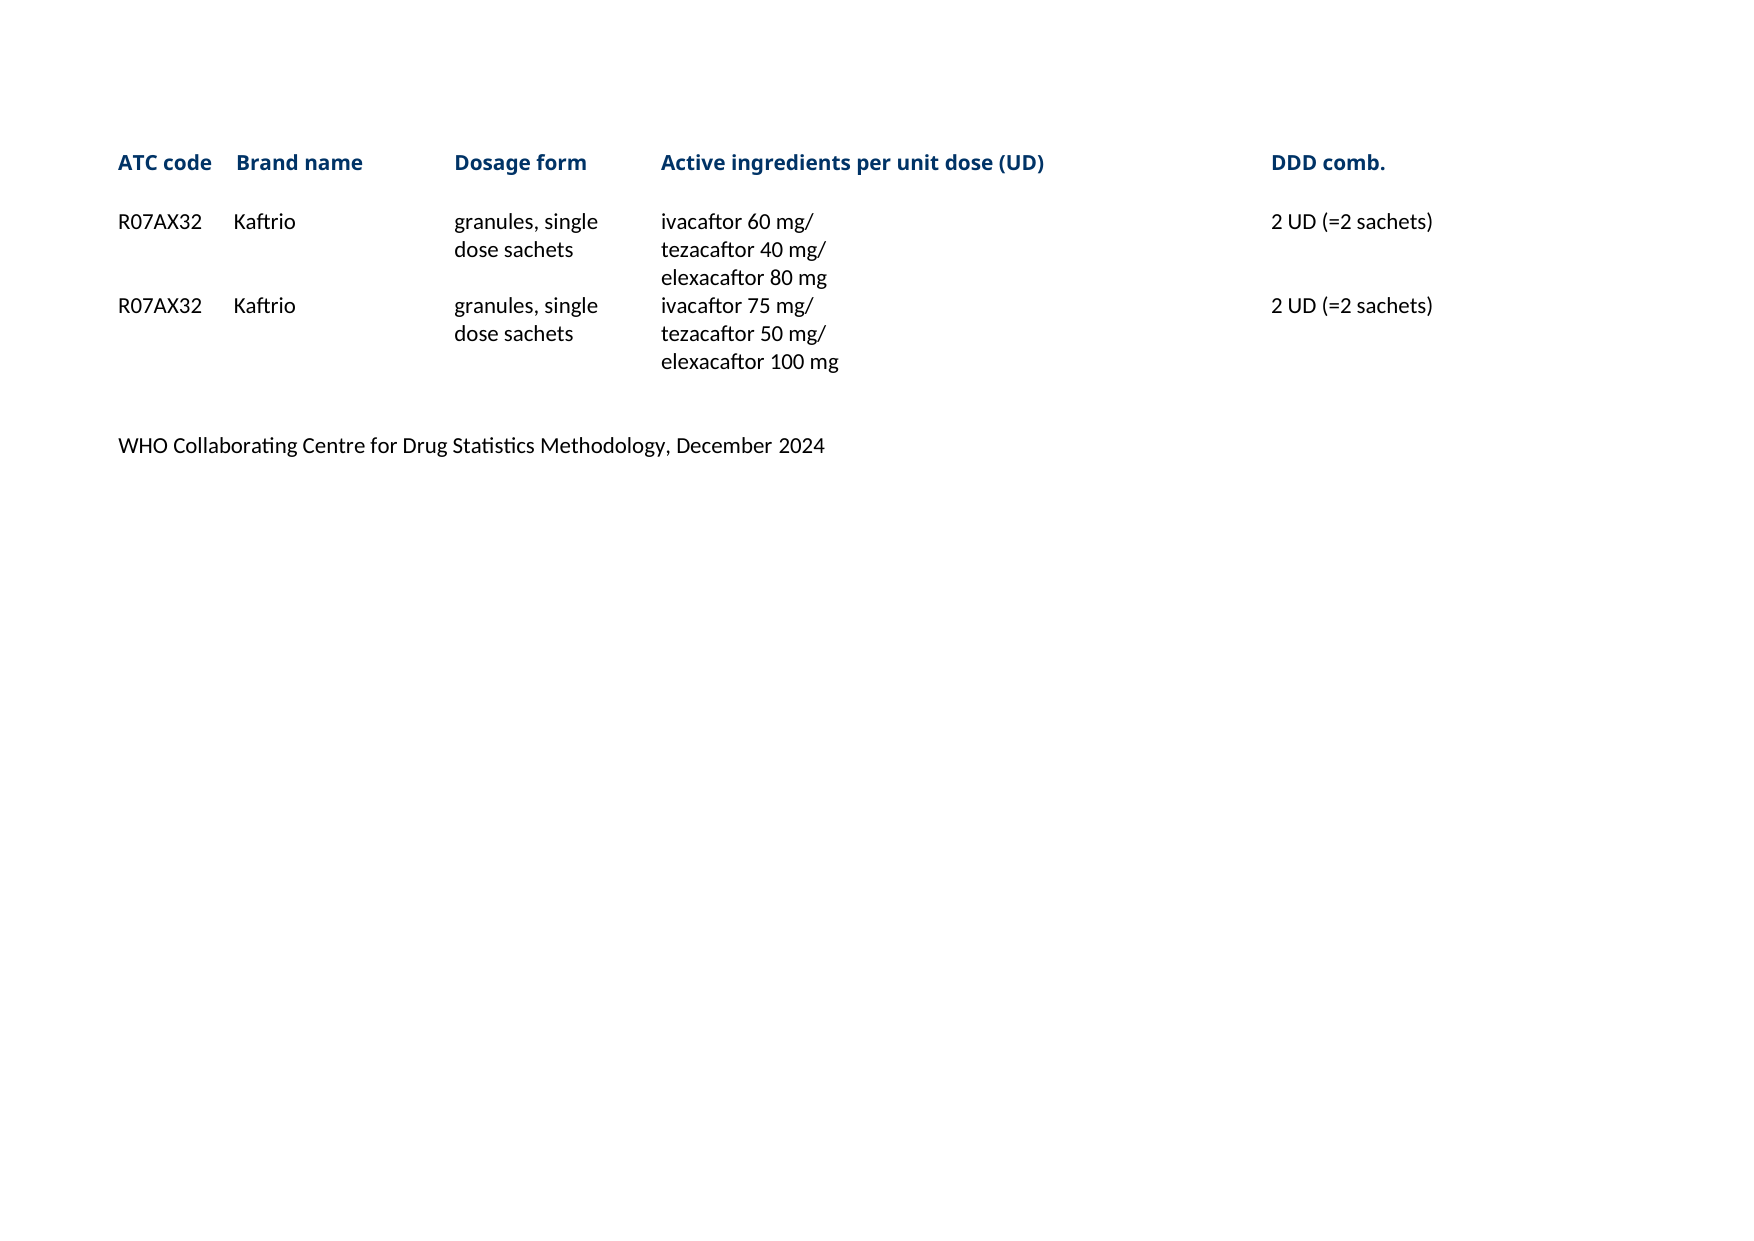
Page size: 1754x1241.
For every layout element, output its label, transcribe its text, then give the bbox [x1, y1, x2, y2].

table_cell Kaftrio [226, 207, 447, 291]
table_cell granules, single dose sachets [447, 207, 653, 291]
table_cell granules, single dose sachets [447, 291, 653, 375]
text WHO Collaborating Centre for Drug Statistics Methodology, December 2024 [118, 431, 1606, 459]
table_header Brand name [226, 148, 447, 207]
table_cell R07AX32 [111, 291, 226, 375]
table_header Dosage form [447, 148, 653, 207]
table_header ATC code [111, 148, 226, 207]
table_cell 2 UD (=2 sachets) [1264, 291, 1633, 375]
table_header DDD comb. [1264, 148, 1633, 207]
table_header Active ingredients per unit dose (UD) [654, 148, 1263, 207]
table_cell ivacaftor 75 mg/ tezacaftor 50 mg/ elexacaftor 100 mg [654, 291, 1263, 375]
table_cell 2 UD (=2 sachets) [1264, 207, 1633, 291]
table_cell Kaftrio [226, 291, 447, 375]
table_cell R07AX32 [111, 207, 226, 291]
table_cell ivacaftor 60 mg/ tezacaftor 40 mg/ elexacaftor 80 mg [654, 207, 1263, 291]
